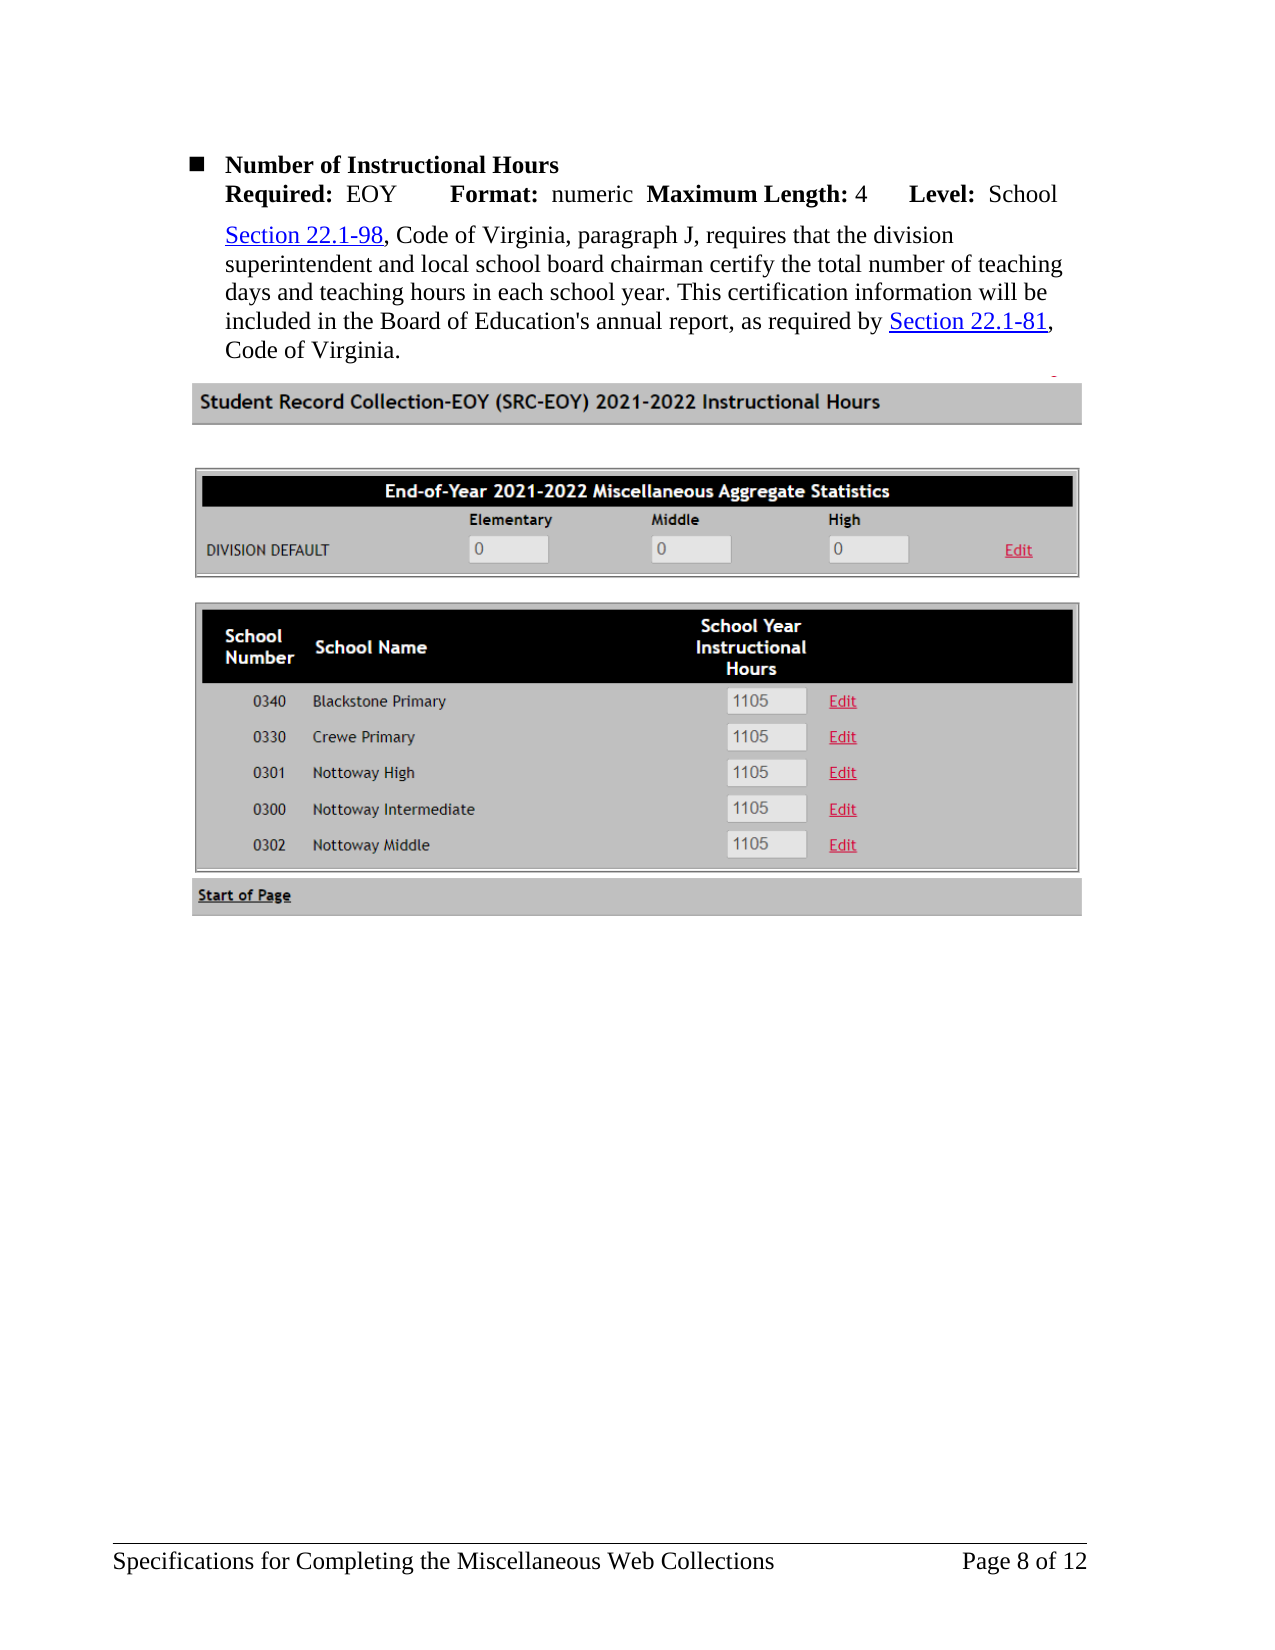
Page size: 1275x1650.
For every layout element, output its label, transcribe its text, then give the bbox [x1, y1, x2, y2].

text Section 22.1-98, Code of Virginia, paragraph J, requires that the division superintendent and local school board chairman certify the total number of teaching days and teaching hours in each school year. This certification information will be included in the Board of Education's annual report, as required by Section 22.1-81, Code of Virginia. [225, 220, 1087, 364]
text Required: EOY Format: numeric Maximum Length: 4 Level: School [187, 179, 1087, 207]
picture [187, 376, 1088, 925]
subtitle Number of Instructional Hours [187, 150, 1087, 179]
